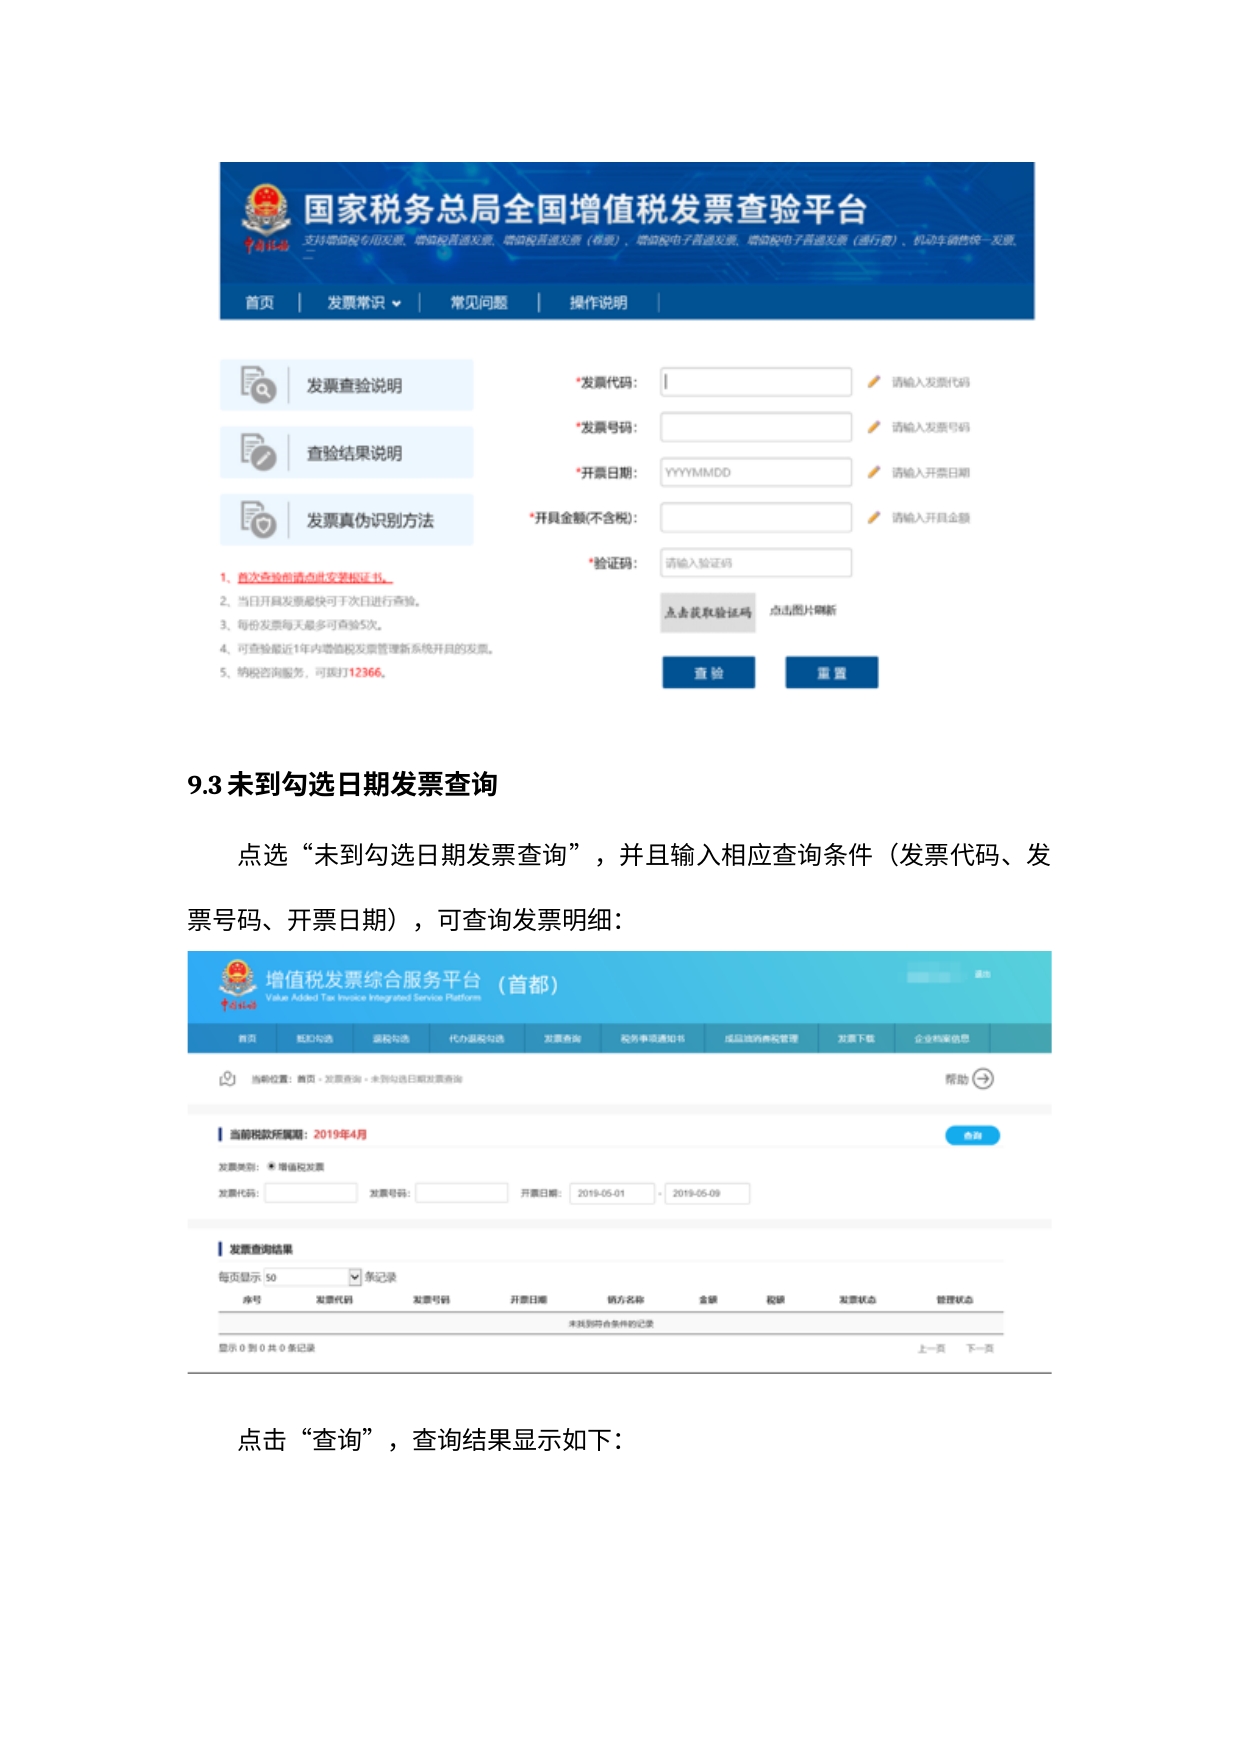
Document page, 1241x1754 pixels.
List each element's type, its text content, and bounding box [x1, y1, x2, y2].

text 点击“查询”，查询结果显示如下： [187, 1406, 1053, 1471]
picture [194, 162, 1059, 712]
picture [187, 951, 1052, 1374]
text 点选“未到勾选日期发票查询”，并且输入相应查询条件（发票代码、发票号码、开票日期），可查询发票明细： [187, 821, 1053, 951]
subtitle 9.3未到勾选日期发票查询 [187, 750, 1053, 815]
